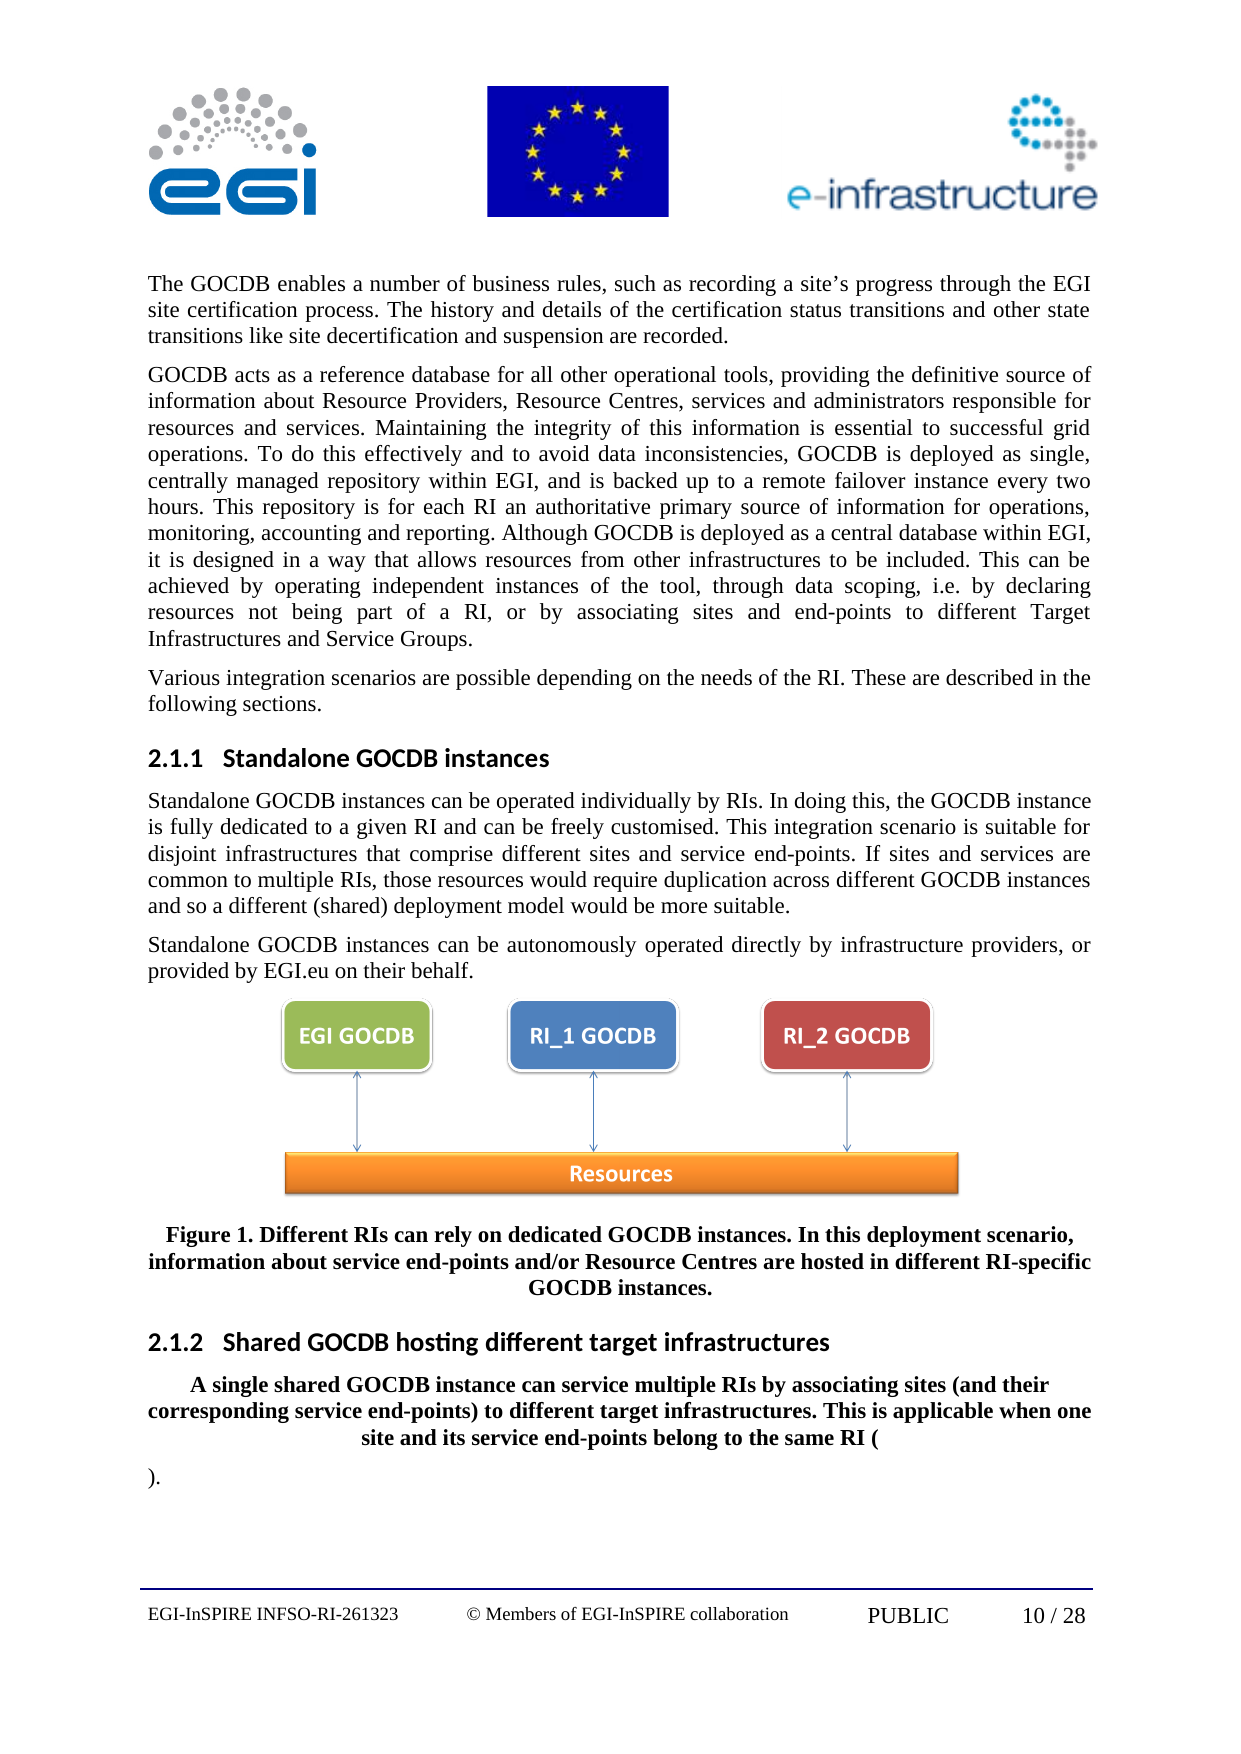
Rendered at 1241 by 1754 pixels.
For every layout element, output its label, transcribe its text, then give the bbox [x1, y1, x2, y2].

text The GOCDB enables a number of business rules, such as recording a site’s progress through the EGI site certification process. The history and details of the certification status transitions and other state transitions like site decertification and suspension are recorded. [148, 270, 1092, 349]
text A single shared GOCDB instance can service multiple RIs by associating sites (and their corresponding service end-points) to different target infrastructures. This is applicable when one site and its service end-points belong to the same RI ( [148, 1371, 1092, 1450]
subtitle Standalone GOCDB instances [148, 741, 1092, 774]
text Figure 2). [148, 1463, 1092, 1489]
text Standalone GOCDB instances can be operated individually by RIs. In doing this, the GOCDB instance is fully dedicated to a given RI and can be freely customised. This integration scenario is suitable for disjoint infrastructures that comprise different sites and service end-points. If sites and services are common to multiple RIs, those resources would require duplication across different GOCDB instances and so a different (shared) deployment model would be more suitable. [148, 787, 1092, 919]
picture [487, 86, 669, 217]
text Standalone GOCDB instances can be autonomously operated directly by infrastructure providers, or provided by EGI.eu on their behalf. [148, 931, 1092, 984]
text Figure 1. Different RIs can rely on dedicated GOCDB instances. In this deployment scenario, information about service end-points and/or Resource Centres are hosted in different RI-specific GOCDB instances. [148, 1222, 1092, 1301]
subtitle Shared GOCDB hosting different target infrastructures [148, 1326, 1092, 1359]
picture [147, 86, 318, 217]
text GOCDB acts as a reference database for all other operational tools, providing the definitive source of information about Resource Providers, Resource Centres, services and administrators responsible for resources and services. Maintaining the integrity of this information is essential to successful grid operations. To do this effectively and to avoid data inconsistencies, GOCDB is deployed as single, centrally managed repository within EGI, and is backed up to a remote failover instance every two hours. This repository is for each RI an authoritative primary source of information for operations, monitoring, accounting and reporting. Although GOCDB is deployed as a central database within EGI, it is designed in a way that allows resources from other infrastructures to be included. This can be achieved by operating independent instances of the tool, through data scoping, i.e. by declaring resources not being part of a RI, or by associating sites and end-points to different Target Infrastructures and Service Groups. [148, 361, 1092, 651]
picture [278, 996, 962, 1209]
picture [781, 86, 1106, 219]
text Various integration scenarios are possible depending on the needs of the RI. These are described in the following sections. [148, 664, 1092, 716]
